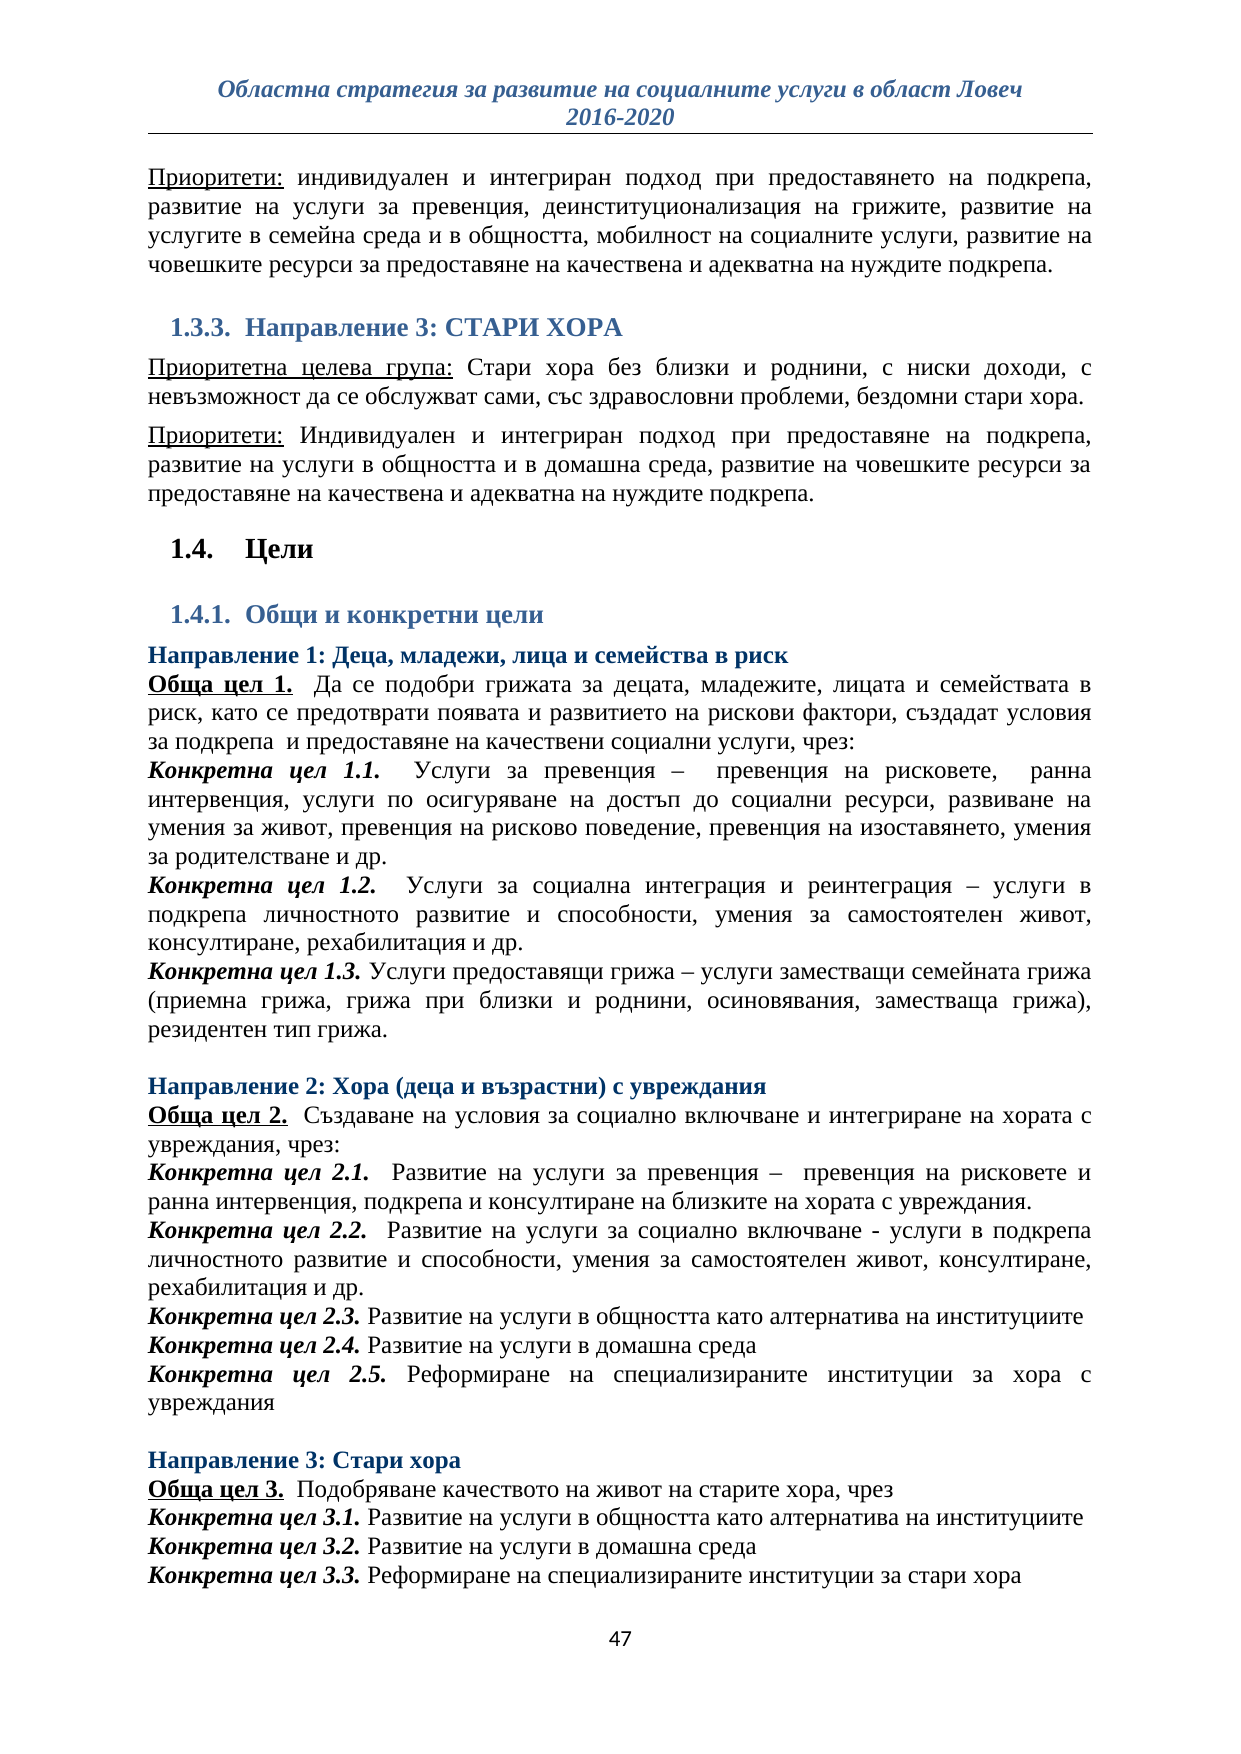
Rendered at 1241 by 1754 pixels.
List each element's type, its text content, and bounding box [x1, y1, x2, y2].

text Обща цел 3. Подобряване качеството на живот на старите хора, чрез [148, 1474, 1093, 1502]
subtitle Направление 3: СТАРИ ХОРА [170, 311, 1093, 342]
text Конкретна цел 3.3. Реформиране на специализираните институции за стари хора [148, 1560, 1093, 1589]
text Приоритети: Индивидуален и интегриран подход при предоставяне на подкрепа, развитие на услуги в общността и в домашна среда, развитие на човешките ресурси за предоставяне на качествена и адекватна на нуждите подкрепа. [148, 420, 1093, 506]
text Конкретна цел 2.5. Реформиране на специализираните институции за хора с увреждания [148, 1359, 1093, 1416]
text Конкретна цел 2.4. Развитие на услуги в домашна среда [148, 1330, 1093, 1359]
subtitle Общи и конкретни цели [170, 598, 1093, 629]
subtitle Направление 3: Стари хора [148, 1445, 1093, 1474]
text Конкретна цел 1.2. Услуги за социална интеграция и реинтеграция – услуги в подкрепа личностното развитие и способности, умения за самостоятелен живот, консултиране, рехабилитация и др. [148, 870, 1093, 956]
subtitle Цели [170, 531, 1093, 565]
text Конкретна цел 1.3. Услуги предоставящи грижа – услуги заместващи семейната грижа (приемна грижа, грижа при близки и роднини, осиновявания, заместваща грижа), резидентен тип грижа. [148, 956, 1093, 1042]
text Приоритети: индивидуален и интегриран подход при предоставянето на подкрепа, развитие на услуги за превенция, деинституционализация на грижите, развитие на услугите в семейна среда и в общността, мобилност на социалните услуги, развитие на човешките ресурси за предоставяне на качествена и адекватна на нуждите подкрепа. [148, 162, 1093, 277]
subtitle Направление 2: Хора (деца и възрастни) с увреждания [148, 1071, 1093, 1100]
text Приоритетна целева група: Стари хора без близки и роднини, с ниски доходи, с невъзможност да се обслужват сами, със здравословни проблеми, бездомни стари хора. [148, 352, 1093, 410]
text Обща цел 2. Създаване на условия за социално включване и интегриране на хората с увреждания, чрез: [148, 1100, 1093, 1157]
text Конкретна цел 1.1. Услуги за превенция – превенция на рисковете, ранна интервенция, услуги по осигуряване на достъп до социални ресурси, развиване на умения за живот, превенция на рисково поведение, превенция на изоставянето, умения за родителстване и др. [148, 755, 1093, 870]
subtitle Направление 1: Деца, младежи, лица и семейства в риск [148, 640, 1093, 669]
text Конкретна цел 2.1. Развитие на услуги за превенция – превенция на рисковете и ранна интервенция, подкрепа и консултиране на близките на хората с увреждания. [148, 1157, 1093, 1215]
text Конкретна цел 3.2. Развитие на услуги в домашна среда [148, 1531, 1093, 1560]
text Обща цел 1. Да се подобри грижата за децата, младежите, лицата и семействата в риск, като се предотврати появата и развитието на рискови фактори, създадат условия за подкрепа и предоставяне на качествени социални услуги, чрез: [148, 669, 1093, 755]
text Конкретна цел 2.2. Развитие на услуги за социално включване - услуги в подкрепа личностното развитие и способности, умения за самостоятелен живот, консултиране, рехабилитация и др. [148, 1215, 1093, 1301]
text Конкретна цел 2.3. Развитие на услуги в общността като алтернатива на институциите [148, 1301, 1093, 1330]
text Конкретна цел 3.1. Развитие на услуги в общността като алтернатива на институциите [148, 1502, 1093, 1531]
